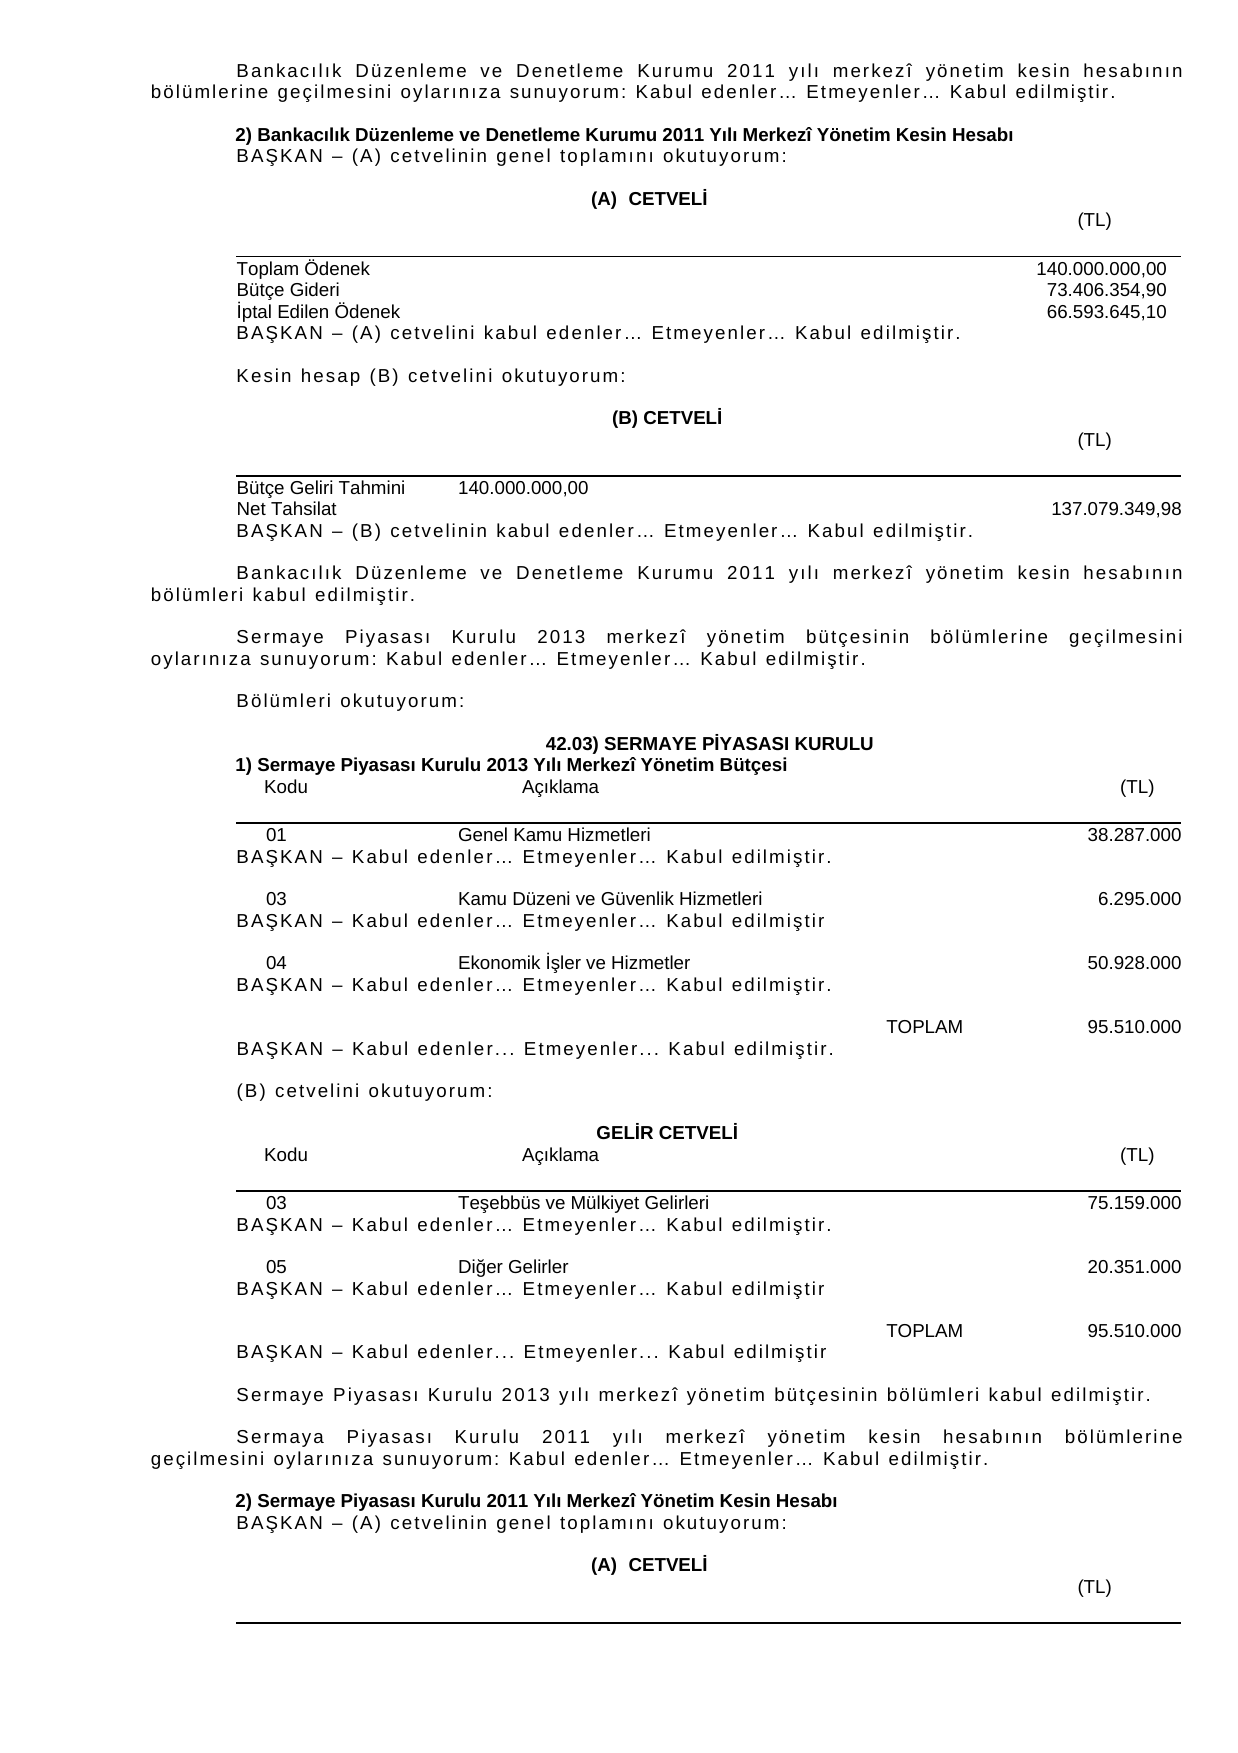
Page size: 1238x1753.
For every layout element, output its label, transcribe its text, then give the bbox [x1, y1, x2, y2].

text 2) Sermaye Piyasası Kurulu 2011 Yılı Merkezî Yönetim Kesin Hesabı [151, 1490, 1184, 1512]
text 03 Kamu Düzeni ve Güvenlik Hizmetleri 6.295.000 [151, 888, 1184, 909]
text (B) cetvelini okutuyorum: [151, 1080, 1184, 1101]
text TOPLAM 95.510.000 [151, 1320, 1184, 1341]
text TOPLAM 95.510.000 [151, 1016, 1184, 1037]
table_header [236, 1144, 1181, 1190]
text GELİR CETVELİ [150, 1122, 1184, 1144]
text BAŞKAN – Kabul edenler… Etmeyenler… Kabul edilmiştir. [151, 1213, 1184, 1235]
list CETVELİ [591, 1554, 1184, 1576]
text Sermaya Piyasası Kurulu 2011 yılı merkezî yönetim kesin hesabının bölümlerine geçilmesini oylarınıza sunuyorum: Kabul edenler… Etmeyenler… Kabul edilmiştir. [151, 1426, 1184, 1469]
text BAŞKAN – Kabul edenler... Etmeyenler... Kabul edilmiştir [151, 1341, 1184, 1363]
text Bütçe Geliri Tahmini 140.000.000,00 [151, 477, 1184, 498]
text Kesin hesap (B) cetvelini okutuyorum: [151, 364, 1184, 386]
text İptal Edilen Ödenek 66.593.645,10 [150, 301, 1184, 322]
text BAŞKAN – (A) cetvelinin genel toplamını okutuyorum: [151, 145, 1184, 167]
text 05 Diğer Gelirler 20.351.000 [151, 1256, 1184, 1277]
text BAŞKAN – Kabul edenler… Etmeyenler… Kabul edilmiştir [151, 909, 1184, 931]
text 42.03) SERMAYE PİYASASI KURULU [151, 732, 1184, 754]
text BAŞKAN – Kabul edenler... Etmeyenler... Kabul edilmiştir. [151, 1037, 1184, 1059]
text 04 Ekonomik İşler ve Hizmetler 50.928.000 [151, 952, 1184, 973]
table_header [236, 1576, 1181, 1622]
text BAŞKAN – Kabul edenler… Etmeyenler… Kabul edilmiştir. [151, 973, 1184, 995]
text Bölümleri okutuyorum: [151, 690, 1184, 712]
text 03 Teşebbüs ve Mülkiyet Gelirleri 75.159.000 [151, 1192, 1184, 1213]
text Sermaye Piyasası Kurulu 2013 yılı merkezî yönetim bütçesinin bölümleri kabul edilmiştir. [151, 1384, 1184, 1405]
text BAŞKAN – Kabul edenler… Etmeyenler… Kabul edilmiştir [151, 1277, 1184, 1299]
text Toplam Ödenek 140.000.000,00 [150, 257, 1184, 279]
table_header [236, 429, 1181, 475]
text (B) CETVELİ [150, 407, 1184, 428]
text BAŞKAN – (B) cetvelinin kabul edenler… Etmeyenler… Kabul edilmiştir. [151, 520, 1184, 541]
text BAŞKAN – Kabul edenler… Etmeyenler… Kabul edilmiştir. [151, 845, 1184, 867]
text BAŞKAN – (A) cetvelini kabul edenler… Etmeyenler… Kabul edilmiştir. [151, 322, 1184, 344]
text Bankacılık Düzenleme ve Denetleme Kurumu 2011 yılı merkezî yönetim kesin hesabının bölümleri kabul edilmiştir. [151, 562, 1184, 605]
text 1) Sermaye Piyasası Kurulu 2013 Yılı Merkezî Yönetim Bütçesi [151, 754, 1184, 776]
text Net Tahsilat 137.079.349,98 [151, 498, 1184, 520]
list CETVELİ [591, 188, 1184, 209]
text 2) Bankacılık Düzenleme ve Denetleme Kurumu 2011 Yılı Merkezî Yönetim Kesin Hesabı [151, 124, 1184, 145]
text Sermaye Piyasası Kurulu 2013 merkezî yönetim bütçesinin bölümlerine geçilmesini oylarınıza sunuyorum: Kabul edenler… Etmeyenler… Kabul edilmiştir. [151, 626, 1184, 669]
text 01 Genel Kamu Hizmetleri 38.287.000 [151, 824, 1184, 845]
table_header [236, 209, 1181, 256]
text Bütçe Gideri 73.406.354,90 [150, 279, 1184, 301]
text Bankacılık Düzenleme ve Denetleme Kurumu 2011 yılı merkezî yönetim kesin hesabının bölümlerine geçilmesini oylarınıza sunuyorum: Kabul edenler… Etmeyenler… Kabul edilmiştir. [151, 60, 1184, 103]
text BAŞKAN – (A) cetvelinin genel toplamını okutuyorum: [151, 1512, 1184, 1533]
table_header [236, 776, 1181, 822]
